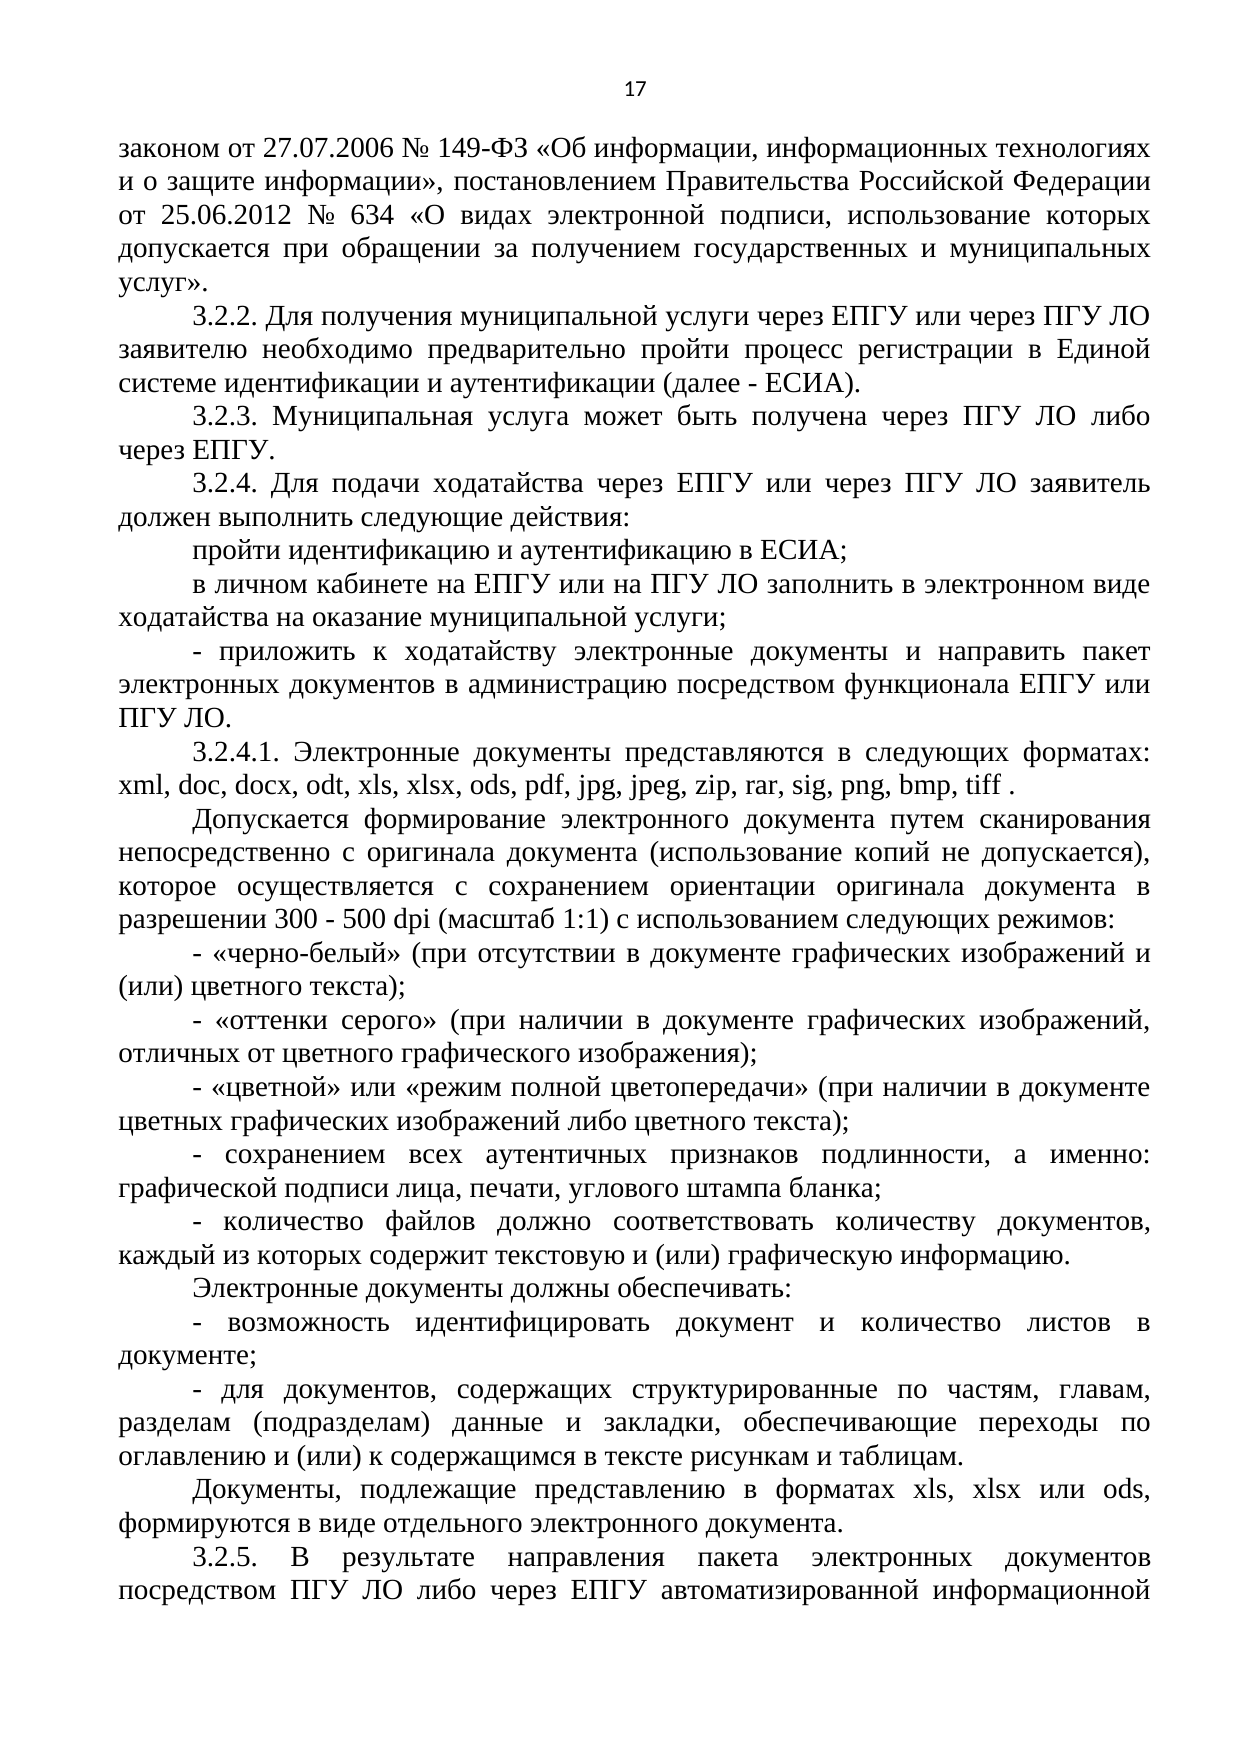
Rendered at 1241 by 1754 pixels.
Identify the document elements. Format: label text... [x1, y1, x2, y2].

text 3.2.4. Для подачи ходатайства через ЕПГУ или через ПГУ ЛО заявитель должен выполнить следующие действия: [118, 465, 1152, 532]
text - сохранением всех аутентичных признаков подлинности, а именно: графической подписи лица, печати, углового штампа бланка; [118, 1136, 1152, 1203]
text Документы, подлежащие представлению в форматах xls, xlsx или ods, формируются в виде отдельного электронного документа. [118, 1472, 1152, 1539]
text - для документов, содержащих структурированные по частям, главам, разделам (подразделам) данные и закладки, обеспечивающие переходы по оглавлению и (или) к содержащимся в тексте рисункам и таблицам. [118, 1371, 1152, 1472]
text - «оттенки серого» (при наличии в документе графических изображений, отличных от цветного графического изображения); [118, 1002, 1152, 1069]
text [118, 1539, 1152, 1606]
text 3.2.3. Муниципальная услуга может быть получена через ПГУ ЛО либо через ЕПГУ. [118, 398, 1152, 465]
text - «цветной» или «режим полной цветопередачи» (при наличии в документе цветных графических изображений либо цветного текста); [118, 1069, 1152, 1136]
text - «черно-белый» (при отсутствии в документе графических изображений и (или) цветного текста); [118, 935, 1152, 1002]
text пройти идентификацию и аутентификацию в ЕСИА; [118, 532, 1152, 566]
text - приложить к ходатайству электронные документы и направить пакет электронных документов в администрацию посредством функционала ЕПГУ или ПГУ ЛО. [118, 633, 1152, 734]
text в личном кабинете на ЕПГУ или на ПГУ ЛО заполнить в электронном виде ходатайства на оказание муниципальной услуги; [118, 566, 1152, 633]
text - количество файлов должно соответствовать количеству документов, каждый из которых содержит текстовую и (или) графическую информацию. [118, 1203, 1152, 1270]
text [118, 130, 1152, 298]
text - возможность идентифицировать документ и количество листов в документе; [118, 1304, 1152, 1371]
text Допускается формирование электронного документа путем сканирования непосредственно с оригинала документа (использование копий не допускается), которое осуществляется с сохранением ориентации оригинала документа в разрешении 300 - 500 dpi (масштаб 1:1) с использованием следующих режимов: [118, 801, 1152, 935]
text 3.2.2. Для получения муниципальной услуги через ЕПГУ или через ПГУ ЛО заявителю необходимо предварительно пройти процесс регистрации в Единой системе идентификации и аутентификации (далее - ЕСИА). [118, 298, 1152, 398]
text 3.2.4.1. Электронные документы представляются в следующих форматах: xml, doc, docx, odt, xls, xlsx, ods, pdf, jpg, jpeg, zip, rar, sig, png, bmp, tiff . [118, 734, 1152, 801]
text Электронные документы должны обеспечивать: [118, 1270, 1152, 1304]
